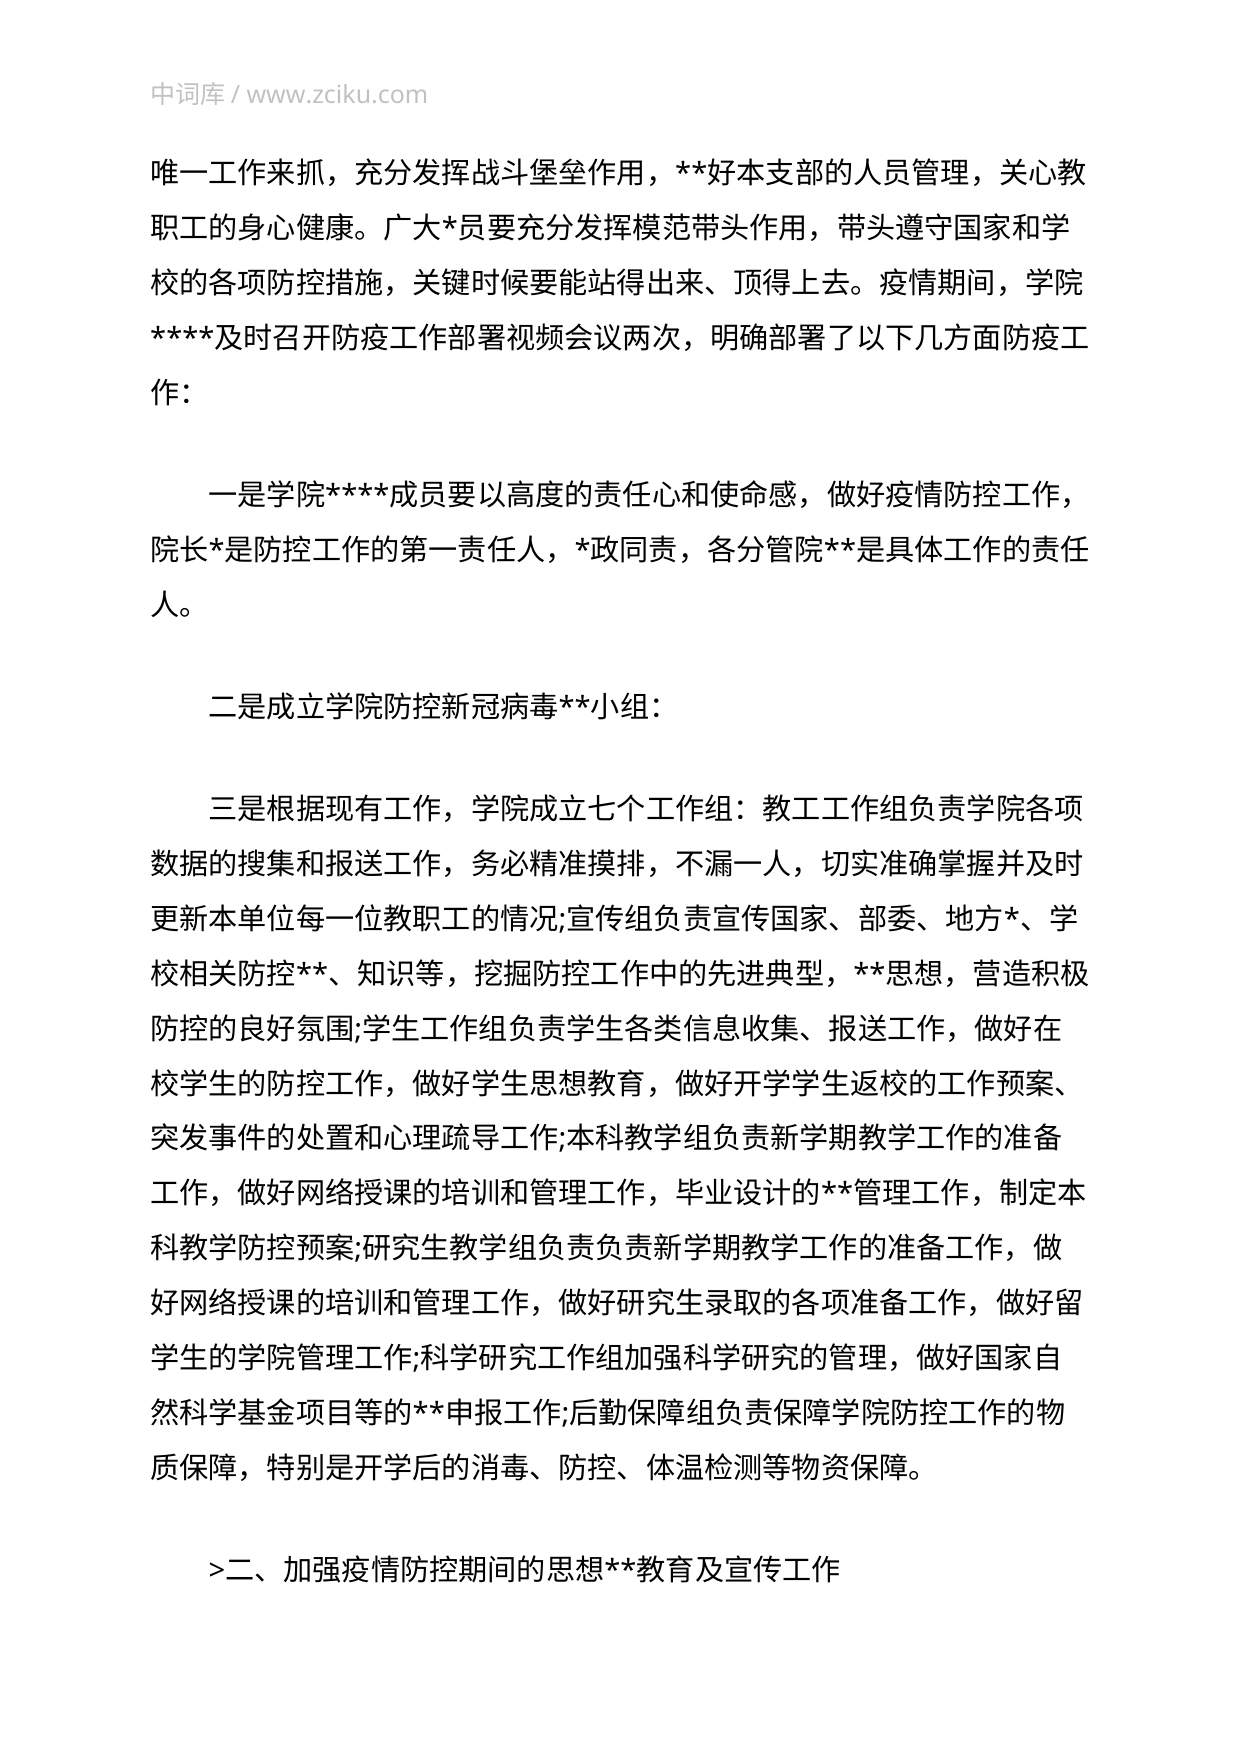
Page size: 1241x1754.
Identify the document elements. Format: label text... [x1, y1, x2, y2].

text 二是成立学院防控新冠病毒**小组： [150, 683, 1090, 726]
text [150, 150, 1090, 412]
text 一是学院****成员要以高度的责任心和使命感，做好疫情防控工作，院长*是防控工作的第一责任人，*政同责，各分管院**是具体工作的责任人。 [150, 472, 1090, 624]
text 三是根据现有工作，学院成立七个工作组：教工工作组负责学院各项数据的搜集和报送工作，务必精准摸排，不漏一人，切实准确掌握并及时更新本单位每一位教职工的情况;宣传组负责宣传国家、部委、地方*、学校相关防控**、知识等，挖掘防控工作中的先进典型，**思想，营造积极防控的良好氛围;学生工作组负责学生各类信息收集、报送工作，做好在校学生的防控工作，做好学生思想教育，做好开学学生返校的工作预案、突发事件的处置和心理疏导工作;本科教学组负责新学期教学工作的准备工作，做好网络授课的培训和管理工作，毕业设计的**管理工作，制定本科教学防控预案;研究生教学组负责负责新学期教学工作的准备工作，做好网络授课的培训和管理工作，做好研究生录取的各项准备工作，做好留学生的学院管理工作;科学研究工作组加强科学研究的管理，做好国家自然科学基金项目等的**申报工作;后勤保障组负责保障学院防控工作的物质保障，特别是开学后的消毒、防控、体温检测等物资保障。 [150, 785, 1090, 1487]
text >二、加强疫情防控期间的思想**教育及宣传工作 [150, 1547, 1090, 1589]
